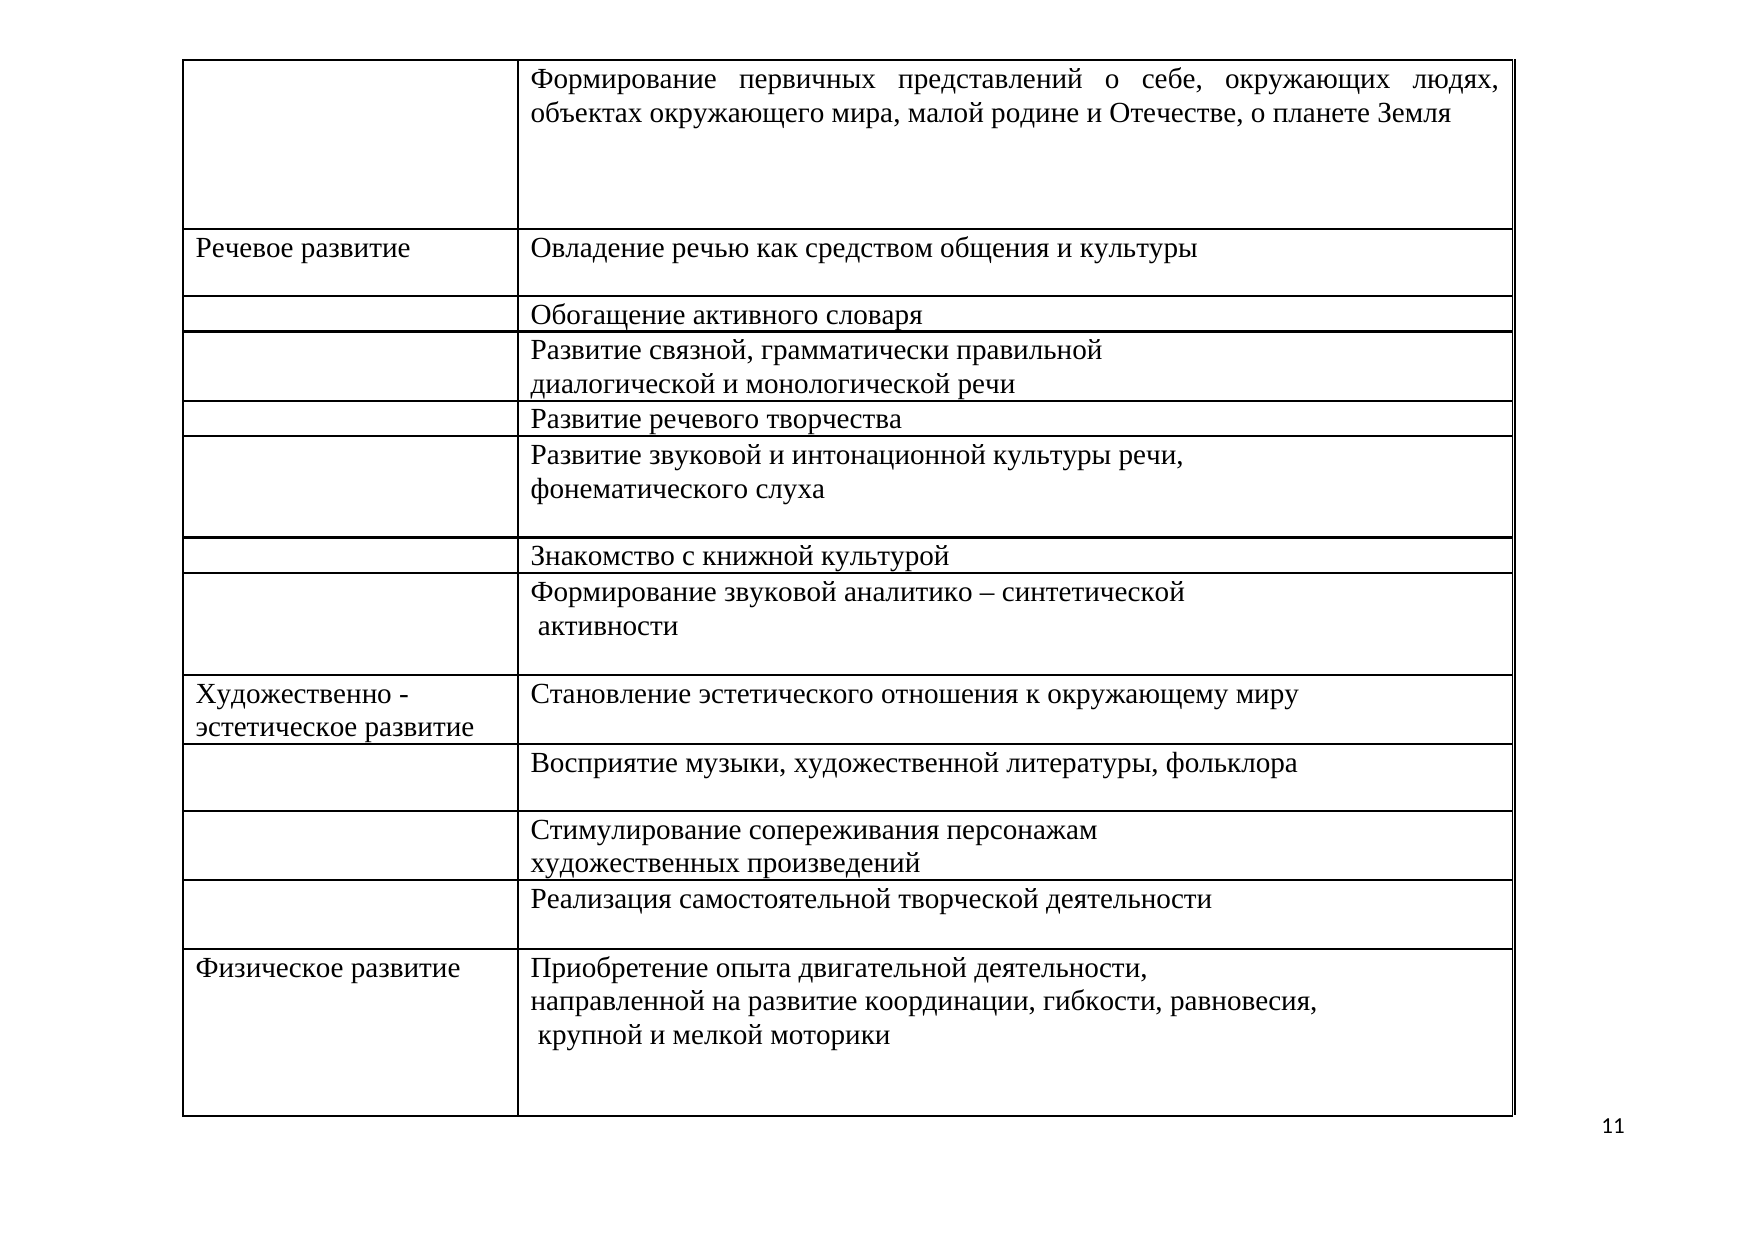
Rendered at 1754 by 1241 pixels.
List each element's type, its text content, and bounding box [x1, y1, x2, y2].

table_cell [184, 745, 517, 810]
table_cell Стимулирование сопереживания персонажам художественных произведений [519, 812, 1512, 879]
table_cell Физическое развитие [184, 950, 517, 1115]
table_cell Художественно - эстетическое развитие [184, 676, 517, 743]
table_cell Восприятие музыки, художественной литературы, фольклора [519, 745, 1512, 810]
table_cell [184, 402, 517, 435]
table_cell [184, 297, 517, 330]
table_cell [184, 574, 517, 674]
table_cell Развитие звуковой и интонационной культуры речи, фонематического слуха [519, 437, 1512, 536]
table_cell Становление эстетического отношения к окружающему миру [519, 676, 1512, 743]
table_cell Речевое развитие [184, 230, 517, 295]
table_cell Формирование первичных представлений о себе, окружающих людях, объектах окружающего мира, малой родине и Отечестве, о планете Земля [519, 61, 1512, 228]
table_cell [184, 333, 517, 399]
table_cell [184, 437, 517, 536]
table_cell [184, 812, 517, 879]
table_cell Обогащение активного словаря [519, 297, 1512, 330]
table_cell [184, 539, 517, 572]
table_cell [184, 61, 517, 228]
table_cell Овладение речью как средством общения и культуры [519, 230, 1512, 295]
table_cell Реализация самостоятельной творческой деятельности [519, 881, 1512, 948]
table_cell Развитие речевого творчества [519, 402, 1512, 435]
table_cell Приобретение опыта двигательной деятельности, направленной на развитие координации, гибкости, равновесия, крупной и мелкой моторики [519, 950, 1512, 1115]
table_cell Формирование звуковой аналитико – синтетической активности [519, 574, 1512, 674]
table_cell Знакомство с книжной культурой [519, 539, 1512, 572]
table_cell [184, 881, 517, 948]
table_cell Развитие связной, грамматически правильной диалогической и монологической речи [519, 333, 1512, 399]
